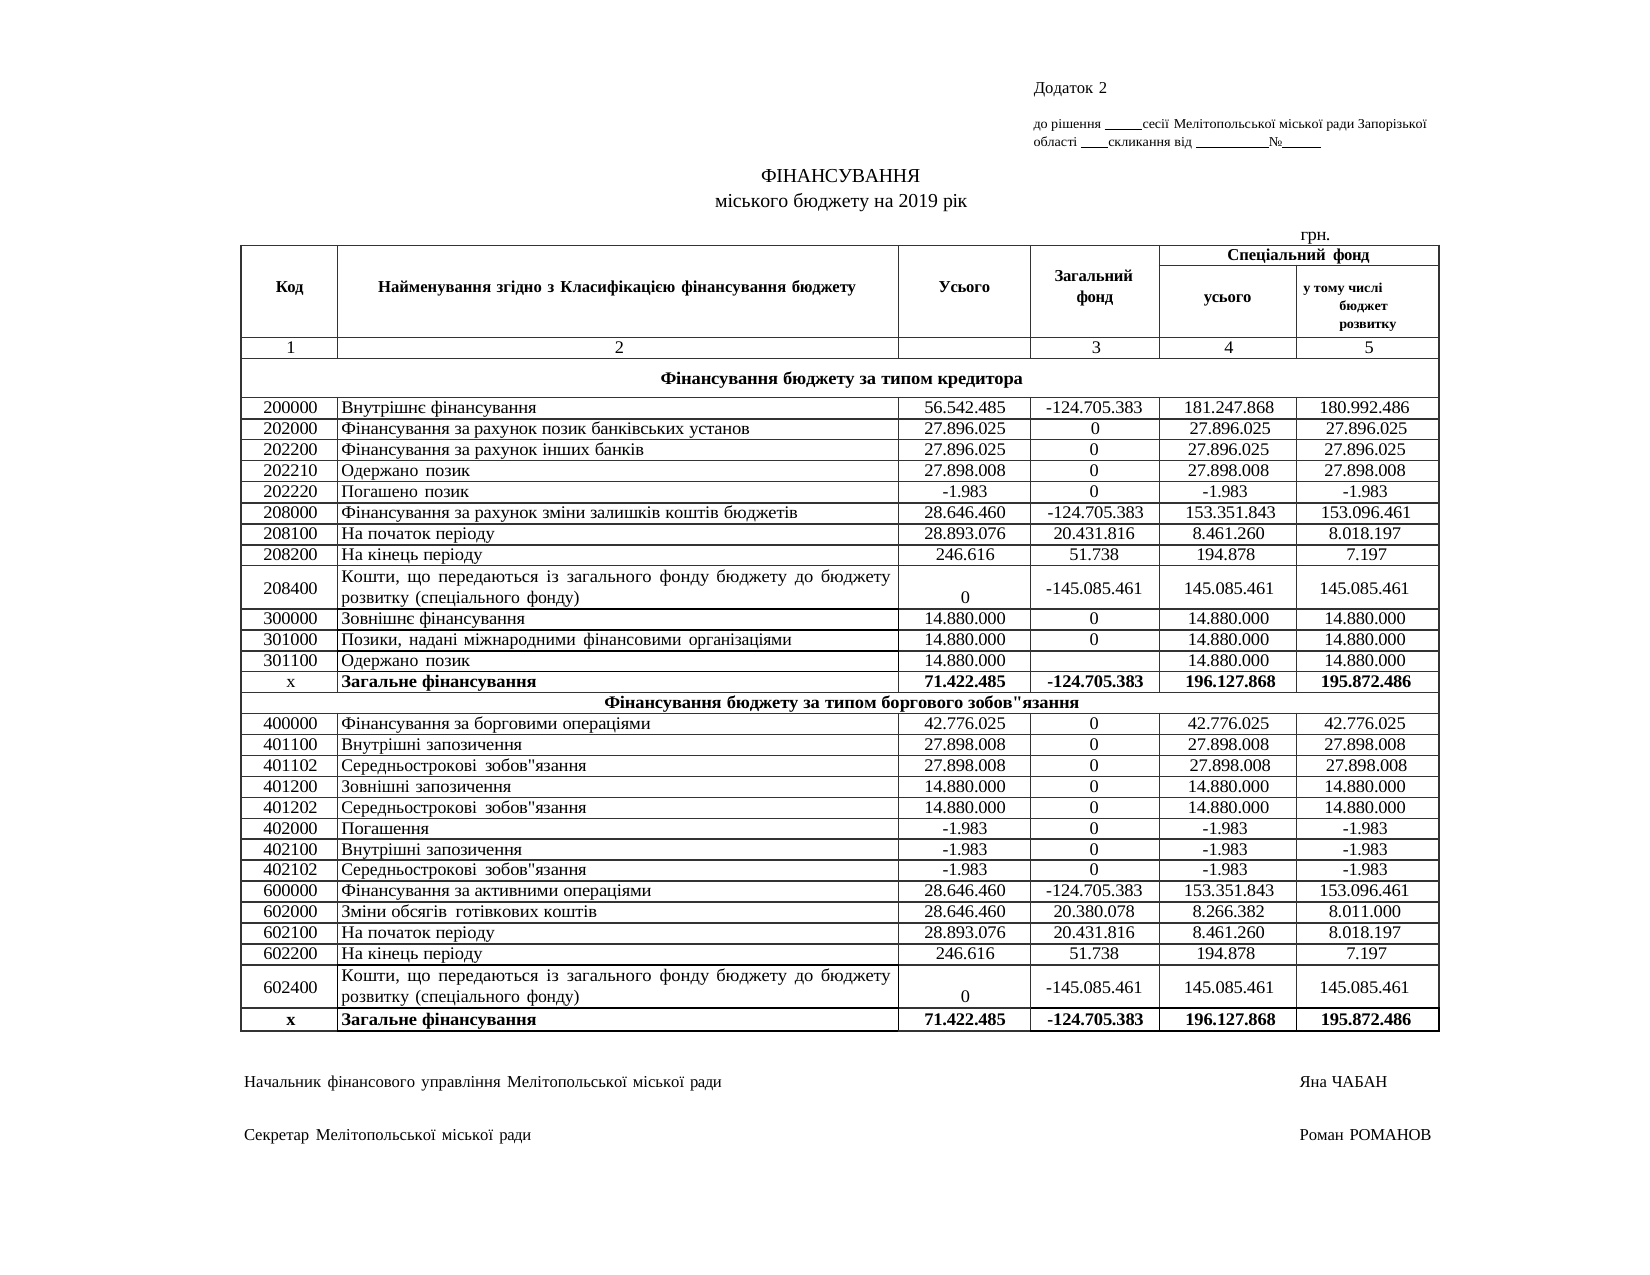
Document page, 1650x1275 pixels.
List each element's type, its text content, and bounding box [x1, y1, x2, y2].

table_cell Фінансування за рахунок зміни залишків коштів бюджетів [338, 504, 898, 523]
table_cell Кошти, що передаються із загального фонду бюджету до бюджету розвитку (спеціального фонду) [338, 966, 898, 1007]
table_cell -124.705.383 [1031, 1009, 1159, 1030]
table_cell Внутрішні запозичення [338, 840, 898, 859]
table_cell [899, 338, 1030, 357]
table_header Найменування згідно з Класифікацією фінансування бюджету [338, 246, 898, 337]
text Секретар Мелітопольської міської ради Роман РОМАНОВ [244, 1124, 1450, 1143]
table_cell -1.983 [1297, 482, 1438, 502]
table_header Усього [899, 246, 1030, 337]
table_cell Фінансування за рахунок інших банків [338, 440, 898, 460]
text грн. [971, 224, 1331, 244]
title міського бюджету на 2019 рік [715, 189, 967, 212]
table_cell 200000 [242, 398, 337, 418]
table_cell -1.983 [899, 840, 1030, 859]
table_cell На початок періоду [338, 525, 898, 544]
table_cell 14.880.000 [1160, 798, 1296, 817]
table_cell Загальне фінансування [338, 1009, 898, 1030]
table_cell 0 [1031, 735, 1159, 754]
table_cell 153.351.843 [1160, 882, 1296, 901]
text Начальник фінансового управління Мелітопольської міської ради Яна ЧАБАН [244, 1072, 1450, 1091]
table_cell 28.893.076 [899, 525, 1030, 544]
table_cell х [242, 1009, 337, 1030]
table_cell 8.011.000 [1297, 903, 1438, 922]
table_cell 246.616 [899, 945, 1030, 964]
table_cell 401100 [242, 735, 337, 754]
table_cell 401102 [242, 756, 337, 776]
table_cell 0 [1031, 777, 1159, 796]
table_cell 145.085.461 [1297, 966, 1438, 1007]
table_cell 27.898.008 [1297, 756, 1438, 776]
table_cell 180.992.486 [1297, 398, 1438, 418]
table_cell 402100 [242, 840, 337, 859]
table_cell 14.880.000 [899, 610, 1030, 629]
table_cell 14.880.000 [1160, 777, 1296, 796]
table_cell Фінансування бюджету за типом боргового зобов"язання [242, 693, 1438, 713]
table_cell Внутрішні запозичення [338, 735, 898, 754]
table_cell -1.983 [1297, 861, 1438, 880]
table_cell 145.085.461 [1297, 566, 1438, 608]
table_header Загальний фонд [1031, 246, 1159, 337]
table_cell 51.738 [1031, 945, 1159, 964]
table_cell 196.127.868 [1160, 672, 1296, 692]
table_cell 27.898.008 [1160, 735, 1296, 754]
table_cell Зміни обсягів готівкових коштів [338, 903, 898, 922]
table_cell 8.461.260 [1160, 924, 1296, 943]
table_cell 14.880.000 [1160, 631, 1296, 650]
table_cell 3 [1031, 338, 1159, 357]
table_header Код [242, 246, 337, 337]
table_cell 0 [899, 566, 1030, 608]
table_cell -124.705.383 [1031, 398, 1159, 418]
table_cell 27.898.008 [899, 735, 1030, 754]
table_cell 4 [1160, 338, 1296, 357]
table_cell 2 [338, 338, 898, 357]
table_header Спеціальний фонд [1160, 246, 1438, 264]
table_cell Позики, надані міжнародними фінансовими організаціями [338, 631, 898, 650]
table_cell 14.880.000 [1297, 652, 1438, 671]
table_cell Фінансування за борговими операціями [338, 714, 898, 734]
table_cell -1.983 [899, 482, 1030, 502]
table_cell 0 [1031, 798, 1159, 817]
table_cell 27.896.025 [899, 420, 1030, 439]
table_cell 194.878 [1160, 945, 1296, 964]
table_cell Загальне фінансування [338, 672, 898, 692]
table_cell 400000 [242, 714, 337, 734]
table_cell 14.880.000 [1160, 652, 1296, 671]
table_cell 27.896.025 [899, 440, 1030, 460]
table_cell Середньострокові зобов"язання [338, 756, 898, 776]
table_cell 602200 [242, 945, 337, 964]
table_cell 14.880.000 [1297, 631, 1438, 650]
table_cell 28.646.460 [899, 882, 1030, 901]
table_cell 27.896.025 [1160, 440, 1296, 460]
table_cell На кінець періоду [338, 945, 898, 964]
table_cell 20.431.816 [1031, 525, 1159, 544]
table_cell 0 [1031, 631, 1159, 650]
table_cell -1.983 [1160, 840, 1296, 859]
table_cell Фінансування бюджету за типом кредитора [242, 359, 1438, 397]
table_cell -1.983 [1160, 819, 1296, 838]
table_cell Кошти, що передаються із загального фонду бюджету до бюджету розвитку (спеціального фонду) [338, 566, 898, 608]
table_cell 27.898.008 [1297, 461, 1438, 481]
table_cell 8.018.197 [1297, 525, 1438, 544]
table_cell -1.983 [899, 819, 1030, 838]
table_cell Середньострокові зобов"язання [338, 798, 898, 817]
table_cell 14.880.000 [899, 631, 1030, 650]
table_cell Зовнішні запозичення [338, 777, 898, 796]
table_cell 27.898.008 [1160, 461, 1296, 481]
table_cell 28.646.460 [899, 504, 1030, 523]
table_cell 402000 [242, 819, 337, 838]
table_cell 0 [1031, 714, 1159, 734]
table_cell 145.085.461 [1160, 566, 1296, 608]
table_cell 5 [1297, 338, 1438, 357]
table_cell 7.197 [1297, 546, 1438, 565]
table_cell 0 [1031, 610, 1159, 629]
table_cell 208000 [242, 504, 337, 523]
table_cell 27.896.025 [1297, 420, 1438, 439]
table_cell 42.776.025 [1160, 714, 1296, 734]
table_cell 0 [1031, 440, 1159, 460]
table_cell 42.776.025 [1297, 714, 1438, 734]
text Додаток 2 [1034, 78, 1450, 97]
table_cell -124.705.383 [1031, 504, 1159, 523]
table_cell 600000 [242, 882, 337, 901]
table_cell Погашення [338, 819, 898, 838]
table_cell 0 [1031, 756, 1159, 776]
table_cell Зовнішнє фінансування [338, 610, 898, 629]
table_cell 195.872.486 [1297, 1009, 1438, 1030]
table_cell -124.705.383 [1031, 882, 1159, 901]
table_cell -145.085.461 [1031, 966, 1159, 1007]
table_cell 602000 [242, 903, 337, 922]
table_cell 27.898.008 [1160, 756, 1296, 776]
table_cell -124.705.383 [1031, 672, 1159, 692]
table_cell 0 [1031, 420, 1159, 439]
table_cell 202000 [242, 420, 337, 439]
table_cell Фінансування за активними операціями [338, 882, 898, 901]
table_cell Одержано позик [338, 652, 898, 671]
table_cell 402102 [242, 861, 337, 880]
table_cell 14.880.000 [1160, 610, 1296, 629]
table_cell 14.880.000 [1297, 798, 1438, 817]
table_cell 208100 [242, 525, 337, 544]
table_cell -1.983 [1160, 482, 1296, 502]
table_cell 28.893.076 [899, 924, 1030, 943]
table_cell 28.646.460 [899, 903, 1030, 922]
table_cell 14.880.000 [899, 798, 1030, 817]
table_cell 8.018.197 [1297, 924, 1438, 943]
table_cell 301100 [242, 652, 337, 671]
table_cell 8.461.260 [1160, 525, 1296, 544]
table_cell 42.776.025 [899, 714, 1030, 734]
table_cell 401200 [242, 777, 337, 796]
table_cell 14.880.000 [899, 777, 1030, 796]
table_cell 181.247.868 [1160, 398, 1296, 418]
table_cell 196.127.868 [1160, 1009, 1296, 1030]
table_cell 71.422.485 [899, 672, 1030, 692]
table_cell Фінансування за рахунок позик банківських установ [338, 420, 898, 439]
table_cell 246.616 [899, 546, 1030, 565]
table_cell 20.431.816 [1031, 924, 1159, 943]
table_cell 202200 [242, 440, 337, 460]
table_cell Одержано позик [338, 461, 898, 481]
table_cell 27.896.025 [1297, 440, 1438, 460]
table_cell 0 [1031, 461, 1159, 481]
table_cell 145.085.461 [1160, 966, 1296, 1007]
table_cell Середньострокові зобов"язання [338, 861, 898, 880]
table_cell Внутрішнє фінансування [338, 398, 898, 418]
table_cell 27.898.008 [1297, 735, 1438, 754]
table_cell 602100 [242, 924, 337, 943]
table_cell 56.542.485 [899, 398, 1030, 418]
table_cell 194.878 [1160, 546, 1296, 565]
table_cell 0 [1031, 861, 1159, 880]
table_cell 14.880.000 [1297, 777, 1438, 796]
table_cell -1.983 [1297, 819, 1438, 838]
table_cell 195.872.486 [1297, 672, 1438, 692]
table_cell 0 [1031, 840, 1159, 859]
table_cell 14.880.000 [899, 652, 1030, 671]
text до рішення сесії Мелітопольської міської ради Запорізької області скликання від № [1033, 115, 1428, 149]
table_cell 301000 [242, 631, 337, 650]
table_cell 153.096.461 [1297, 504, 1438, 523]
table_cell 71.422.485 [899, 1009, 1030, 1030]
table_cell -145.085.461 [1031, 566, 1159, 608]
table_cell [1031, 652, 1159, 671]
table_cell 20.380.078 [1031, 903, 1159, 922]
table_cell 202210 [242, 461, 337, 481]
table_cell 153.351.843 [1160, 504, 1296, 523]
table_cell -1.983 [1297, 840, 1438, 859]
table_cell 0 [899, 966, 1030, 1007]
table_cell 300000 [242, 610, 337, 629]
table_cell 153.096.461 [1297, 882, 1438, 901]
table_cell 401202 [242, 798, 337, 817]
table_cell 8.266.382 [1160, 903, 1296, 922]
table_cell Погашено позик [338, 482, 898, 502]
table_cell 208400 [242, 566, 337, 608]
table_cell 7.197 [1297, 945, 1438, 964]
table_cell 0 [1031, 482, 1159, 502]
table_cell 27.896.025 [1160, 420, 1296, 439]
table_cell х [242, 672, 337, 692]
table_cell 1 [242, 338, 337, 357]
table_cell у тому числі бюджет розвитку [1297, 266, 1438, 337]
table_cell 14.880.000 [1297, 610, 1438, 629]
table_cell 202220 [242, 482, 337, 502]
table_cell 27.898.008 [899, 756, 1030, 776]
table_cell 0 [1031, 819, 1159, 838]
title ФІНАНСУВАННЯ [714, 164, 967, 187]
table_cell На початок періоду [338, 924, 898, 943]
table_cell -1.983 [1160, 861, 1296, 880]
table_cell 602400 [242, 966, 337, 1007]
table_cell 27.898.008 [899, 461, 1030, 481]
table_cell -1.983 [899, 861, 1030, 880]
table_cell 51.738 [1031, 546, 1159, 565]
table_cell усього [1160, 266, 1296, 337]
table_cell 208200 [242, 546, 337, 565]
table_cell На кінець періоду [338, 546, 898, 565]
